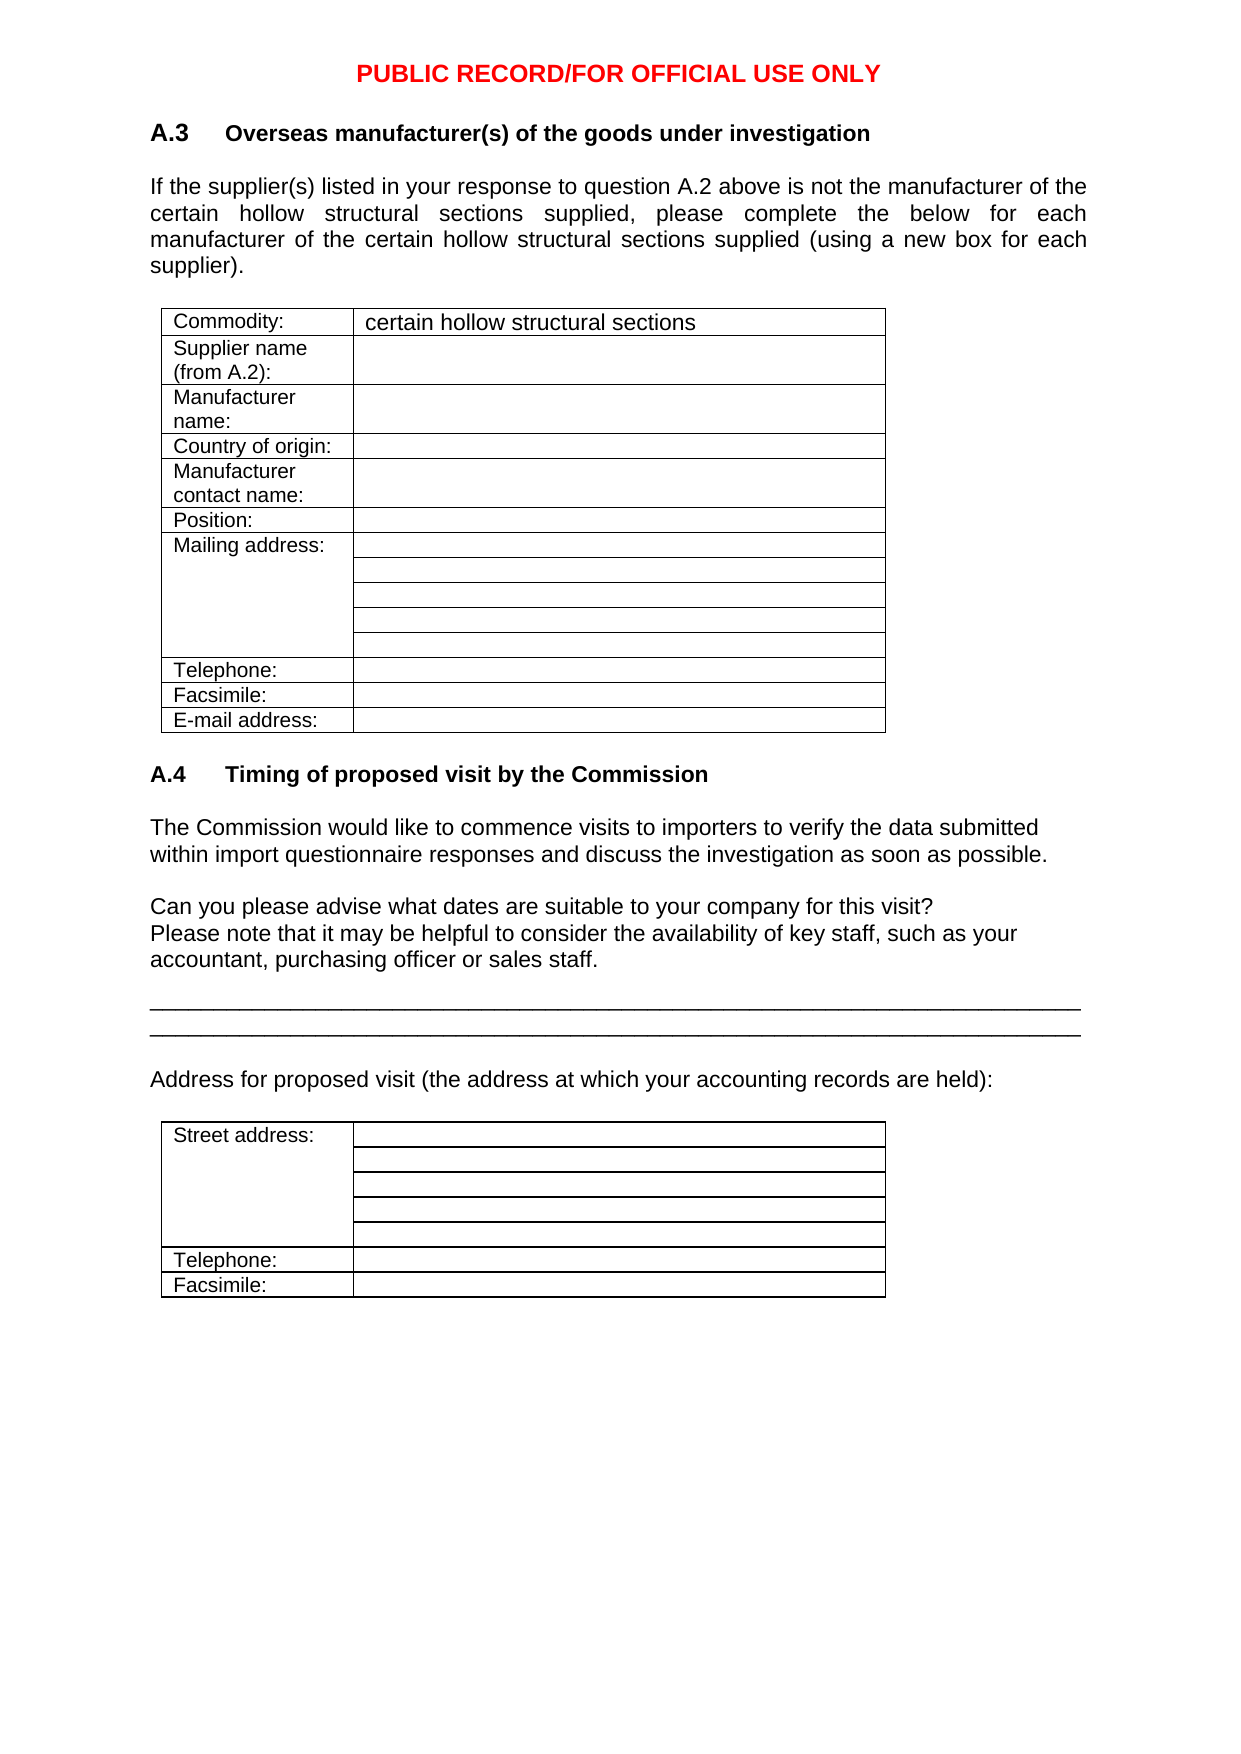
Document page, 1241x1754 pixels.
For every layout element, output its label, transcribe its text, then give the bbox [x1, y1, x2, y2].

text A.4 Timing of proposed visit by the Commission [150, 761, 1087, 788]
text __________________________________________________________________________________________________________________________________________________ [150, 985, 1087, 1037]
table_cell [354, 336, 885, 384]
table_cell Mailing address: [162, 533, 353, 657]
table_cell Supplier name (from A.2): [162, 336, 353, 384]
table_header certain hollow structural sections [354, 309, 885, 335]
text Address for proposed visit (the address at which your accounting records are held): [150, 1066, 1087, 1093]
table_cell [354, 708, 885, 732]
text The Commission would like to commence visits to importers to verify the data submitted within import questionnaire responses and discuss the investigation as soon as possible. [150, 814, 1087, 867]
table_cell [354, 558, 885, 582]
table_cell [354, 459, 885, 507]
table_header Street address: [162, 1123, 353, 1246]
table_cell [354, 658, 885, 682]
table_cell Country of origin: [162, 434, 353, 458]
table_cell Facsimile: [162, 683, 353, 707]
text Can you please advise what dates are suitable to your company for this visit? [150, 893, 1087, 919]
table_header [354, 1123, 885, 1146]
table_cell Position: [162, 508, 353, 532]
table_cell [354, 583, 885, 607]
table_cell Facsimile: [162, 1273, 353, 1296]
table_cell Telephone: [162, 1248, 353, 1271]
table_cell [354, 1148, 885, 1171]
table_cell Manufacturer contact name: [162, 459, 353, 507]
text If the supplier(s) listed in your response to question A.2 above is not the manufacturer of the certain hollow structural sections supplied, please complete the below for each manufacturer of the certain hollow structural sections supplied (using a new box for each supplier). [150, 173, 1087, 279]
table_cell [354, 1273, 885, 1296]
table_cell [354, 533, 885, 557]
table_cell [354, 1173, 885, 1196]
table_cell [354, 633, 885, 657]
table_cell [354, 608, 885, 632]
table_cell [354, 1248, 885, 1271]
table_cell [354, 508, 885, 532]
table_cell E-mail address: [162, 708, 353, 732]
table_cell [354, 683, 885, 707]
table_cell Manufacturer name: [162, 385, 353, 433]
table_cell [354, 434, 885, 458]
table_cell [354, 385, 885, 433]
table_cell Telephone: [162, 658, 353, 682]
table_cell [354, 1198, 885, 1221]
text Please note that it may be helpful to consider the availability of key staff, such as your accountant, purchasing officer or sales staff. [150, 919, 1087, 972]
table_cell [354, 1223, 885, 1246]
text A.3 Overseas manufacturer(s) of the goods under investigation [150, 118, 1087, 147]
table_header Commodity: [162, 309, 353, 335]
